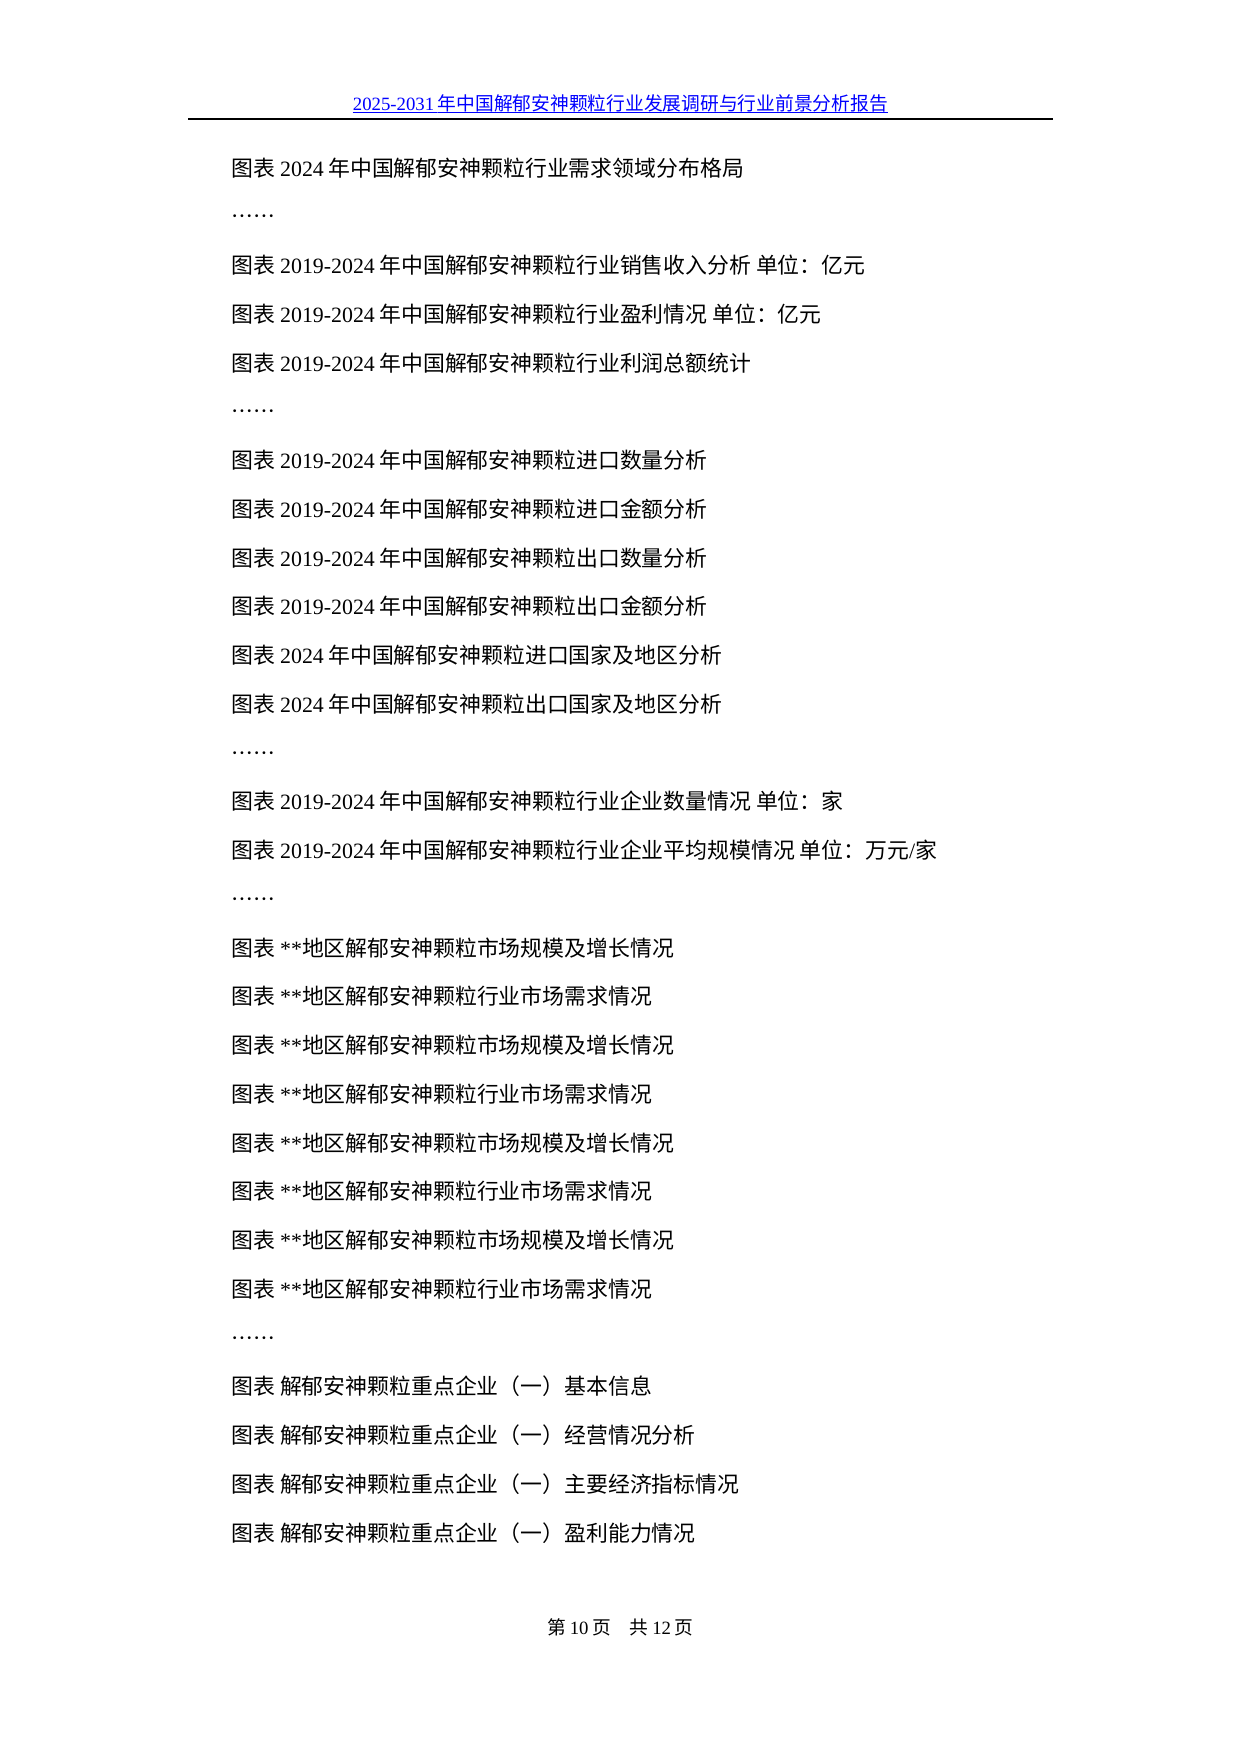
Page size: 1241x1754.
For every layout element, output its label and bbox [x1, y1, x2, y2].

text [187, 150, 1053, 1548]
